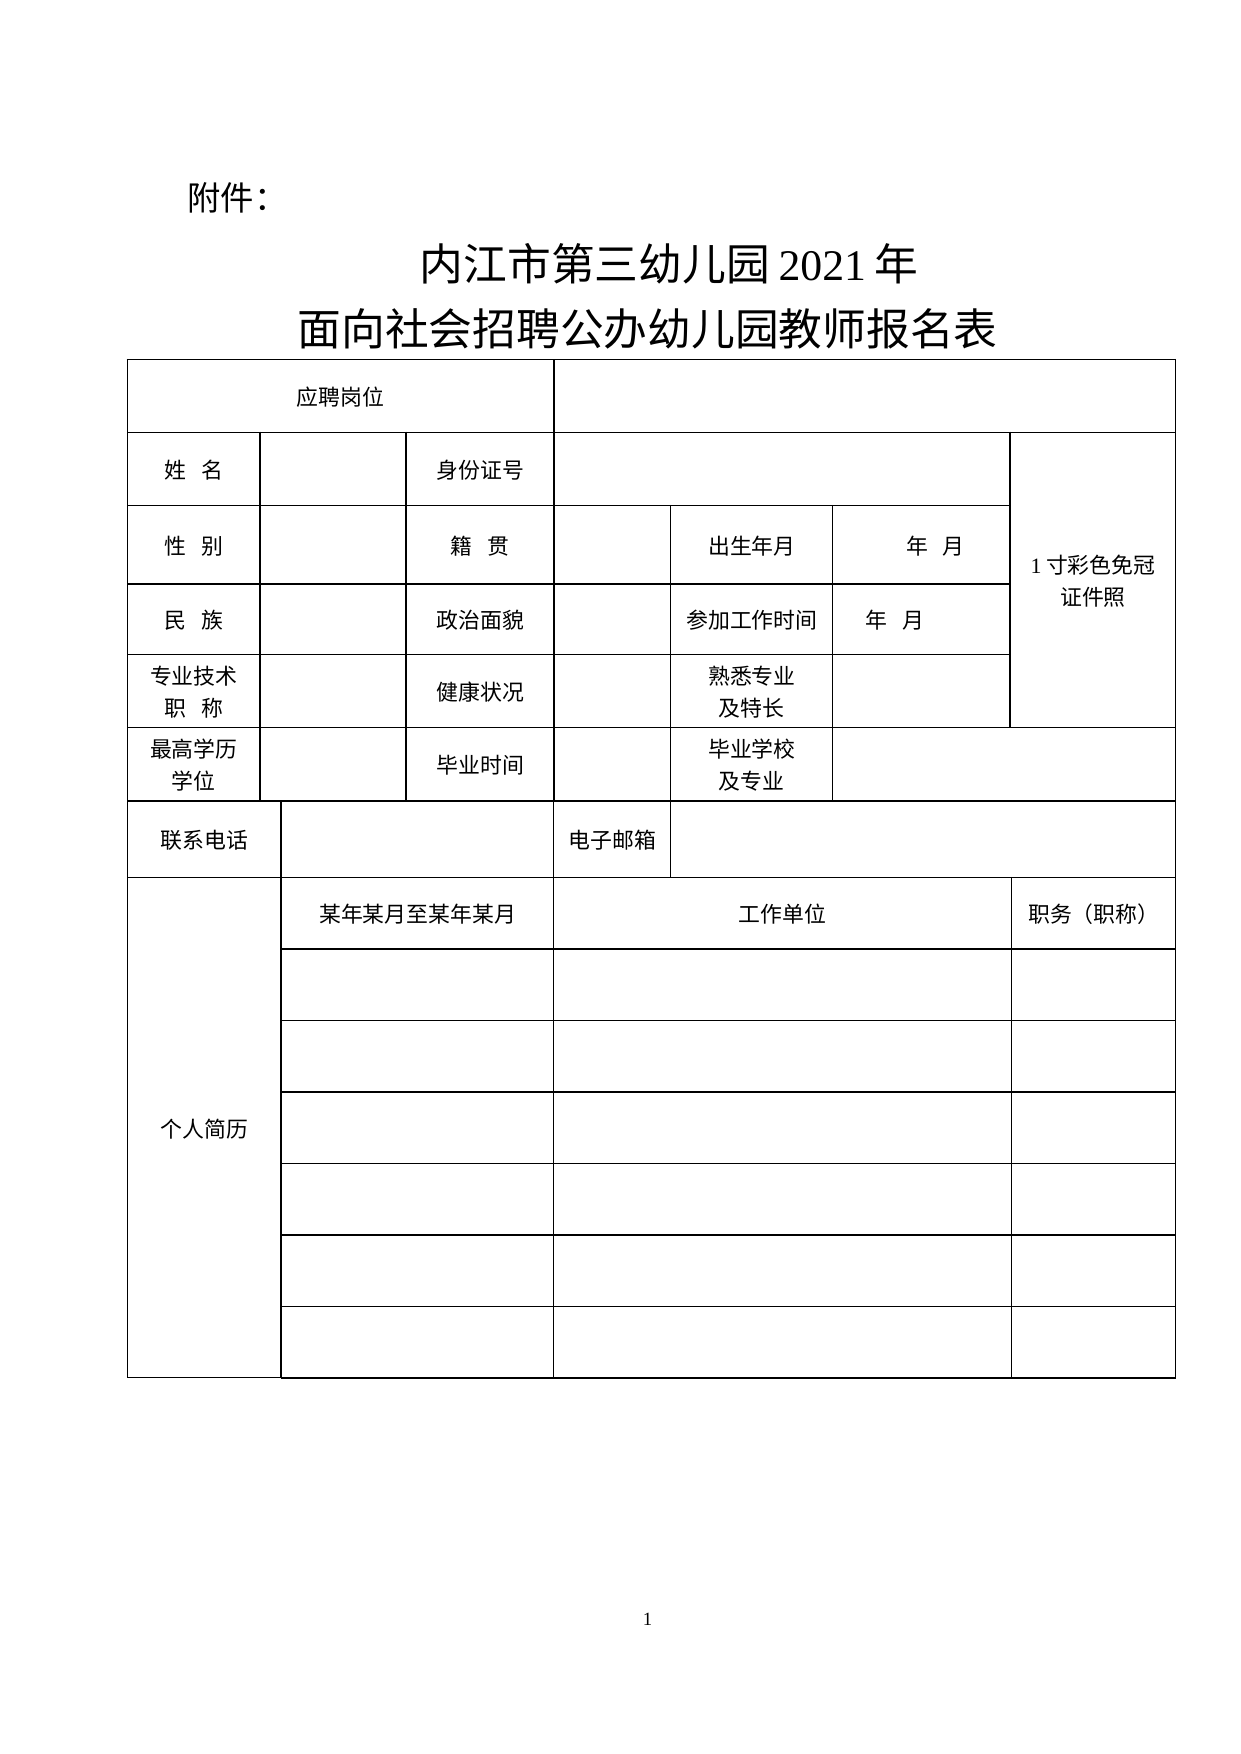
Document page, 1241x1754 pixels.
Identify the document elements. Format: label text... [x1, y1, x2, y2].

table_cell 籍 贯 [407, 506, 553, 583]
table_cell [555, 655, 670, 726]
text 内江市第三幼儿园2021年 [187, 229, 1107, 294]
table_cell [1012, 1236, 1175, 1306]
table_cell [282, 1236, 553, 1306]
table_cell [1012, 1093, 1175, 1163]
table_cell 电子邮箱 [554, 802, 670, 877]
table_cell 专业技术 职 称 [128, 655, 259, 726]
table_cell 职务（职称） [1012, 878, 1175, 948]
table_cell 身份证号 [407, 433, 553, 505]
table_cell 参加工作时间 [671, 585, 832, 653]
table_cell 出生年月 [671, 506, 832, 583]
table_cell 年 月 [833, 506, 1009, 583]
table_cell 健康状况 [407, 655, 553, 726]
table_cell [282, 950, 553, 1020]
table_cell 某年某月至某年某月 [282, 878, 553, 948]
table_cell [282, 802, 553, 877]
table_cell 联系电话 [128, 802, 280, 877]
table_cell [554, 1307, 1011, 1377]
table_cell 1寸彩色免冠 证件照 [1011, 433, 1175, 726]
table_cell 工作单位 [554, 878, 1011, 948]
table_cell 性 别 [128, 506, 259, 583]
text 附件： [187, 164, 1107, 229]
table_cell [555, 506, 670, 583]
table_cell [282, 1164, 553, 1234]
table_cell [833, 728, 1175, 800]
table_cell [261, 506, 405, 583]
table_cell 政治面貌 [407, 585, 553, 653]
table_header 应聘岗位 [128, 360, 553, 432]
table_cell [1012, 1307, 1175, 1377]
table_cell 最高学历 学位 [128, 728, 259, 800]
table_cell [261, 433, 405, 505]
table_cell 年 月 [833, 585, 1009, 653]
table_cell [1012, 1021, 1175, 1091]
table_cell 熟悉专业 及特长 [671, 655, 832, 726]
table_cell [554, 950, 1011, 1020]
table_cell [282, 1093, 553, 1163]
table_cell [555, 728, 670, 800]
table_cell [261, 585, 405, 653]
text 面向社会招聘公办幼儿园教师报名表 [187, 294, 1107, 359]
table_cell [671, 802, 1175, 877]
table_cell [555, 433, 1009, 505]
table_cell [554, 1021, 1011, 1091]
table_cell [1012, 1164, 1175, 1234]
table_cell [261, 655, 405, 726]
table_cell [1012, 950, 1175, 1020]
table_cell [282, 1307, 553, 1377]
table_cell 个人简历 [128, 878, 280, 1377]
table_cell [833, 655, 1009, 726]
table_cell 毕业时间 [407, 728, 553, 800]
table_header [555, 360, 1175, 432]
table_cell [554, 1093, 1011, 1163]
table_cell [554, 1236, 1011, 1306]
table_cell [261, 728, 405, 800]
table_cell 民 族 [128, 585, 259, 653]
table_cell 毕业学校 及专业 [671, 728, 832, 800]
table_cell [555, 585, 670, 653]
table_cell [554, 1164, 1011, 1234]
table_cell [282, 1021, 553, 1091]
table_cell 姓 名 [128, 433, 259, 505]
